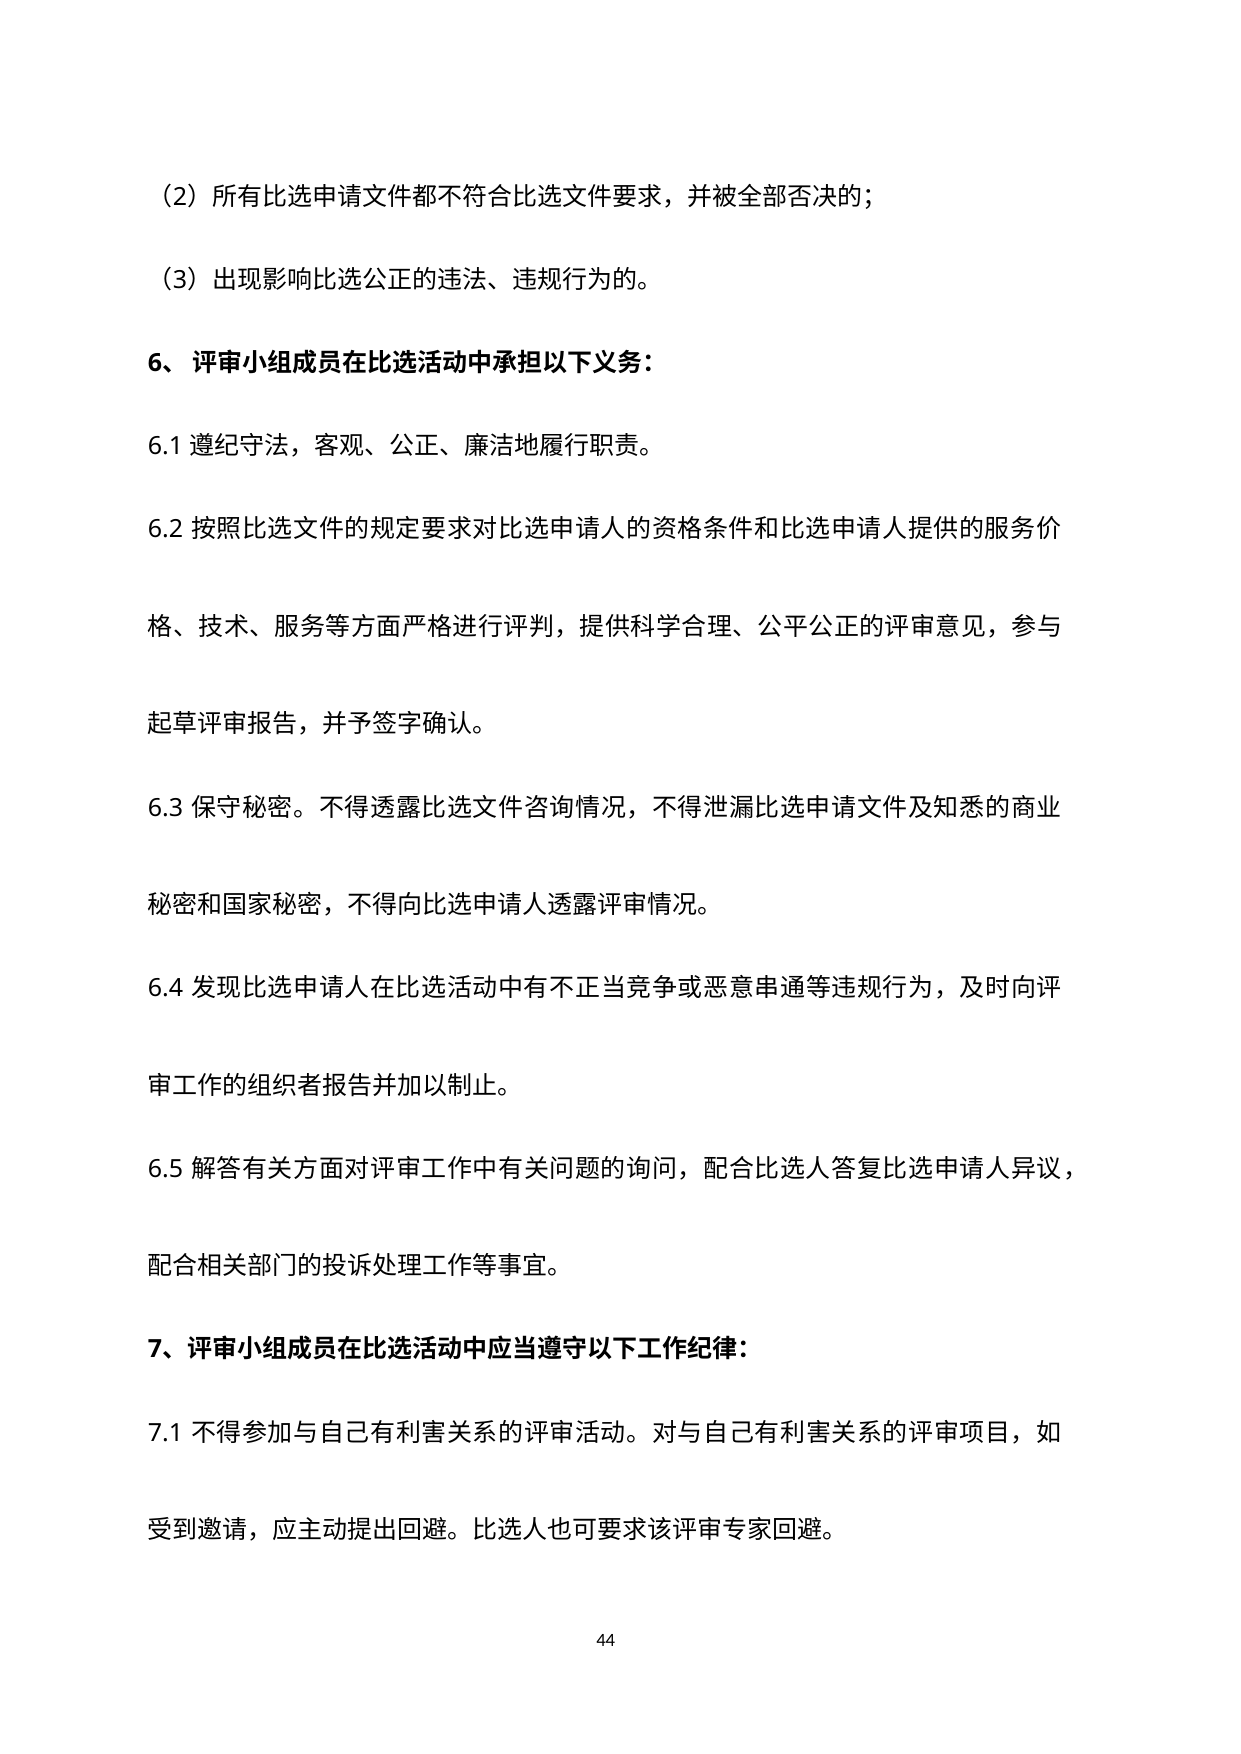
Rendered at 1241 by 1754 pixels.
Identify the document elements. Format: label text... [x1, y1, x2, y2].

text 7.1 不得参加与自己有利害关系的评审活动。对与自己有利害关系的评审项目，如受到邀请，应主动提出回避。比选人也可要求该评审专家回避。 [148, 1398, 1063, 1560]
text （3）出现影响比选公正的违法、违规行为的。 [148, 245, 1063, 310]
text 6.1 遵纪守法，客观、公正、廉洁地履行职责。 [148, 411, 1063, 476]
text 6.3 保守秘密。不得透露比选文件咨询情况，不得泄漏比选申请文件及知悉的商业秘密和国家秘密，不得向比选申请人透露评审情况。 [148, 773, 1063, 935]
text 6、 评审小组成员在比选活动中承担以下义务： [148, 328, 1063, 393]
text （2）所有比选申请文件都不符合比选文件要求，并被全部否决的； [148, 162, 1063, 227]
text 6.5 解答有关方面对评审工作中有关问题的询问，配合比选人答复比选申请人异议，配合相关部门的投诉处理工作等事宜。 [148, 1134, 1063, 1296]
text 7、评审小组成员在比选活动中应当遵守以下工作纪律： [148, 1314, 1063, 1379]
text 6.4 发现比选申请人在比选活动中有不正当竞争或恶意串通等违规行为，及时向评审工作的组织者报告并加以制止。 [148, 953, 1063, 1116]
text 6.2 按照比选文件的规定要求对比选申请人的资格条件和比选申请人提供的服务价格、技术、服务等方面严格进行评判，提供科学合理、公平公正的评审意见，参与起草评审报告，并予签字确认。 [148, 494, 1063, 754]
